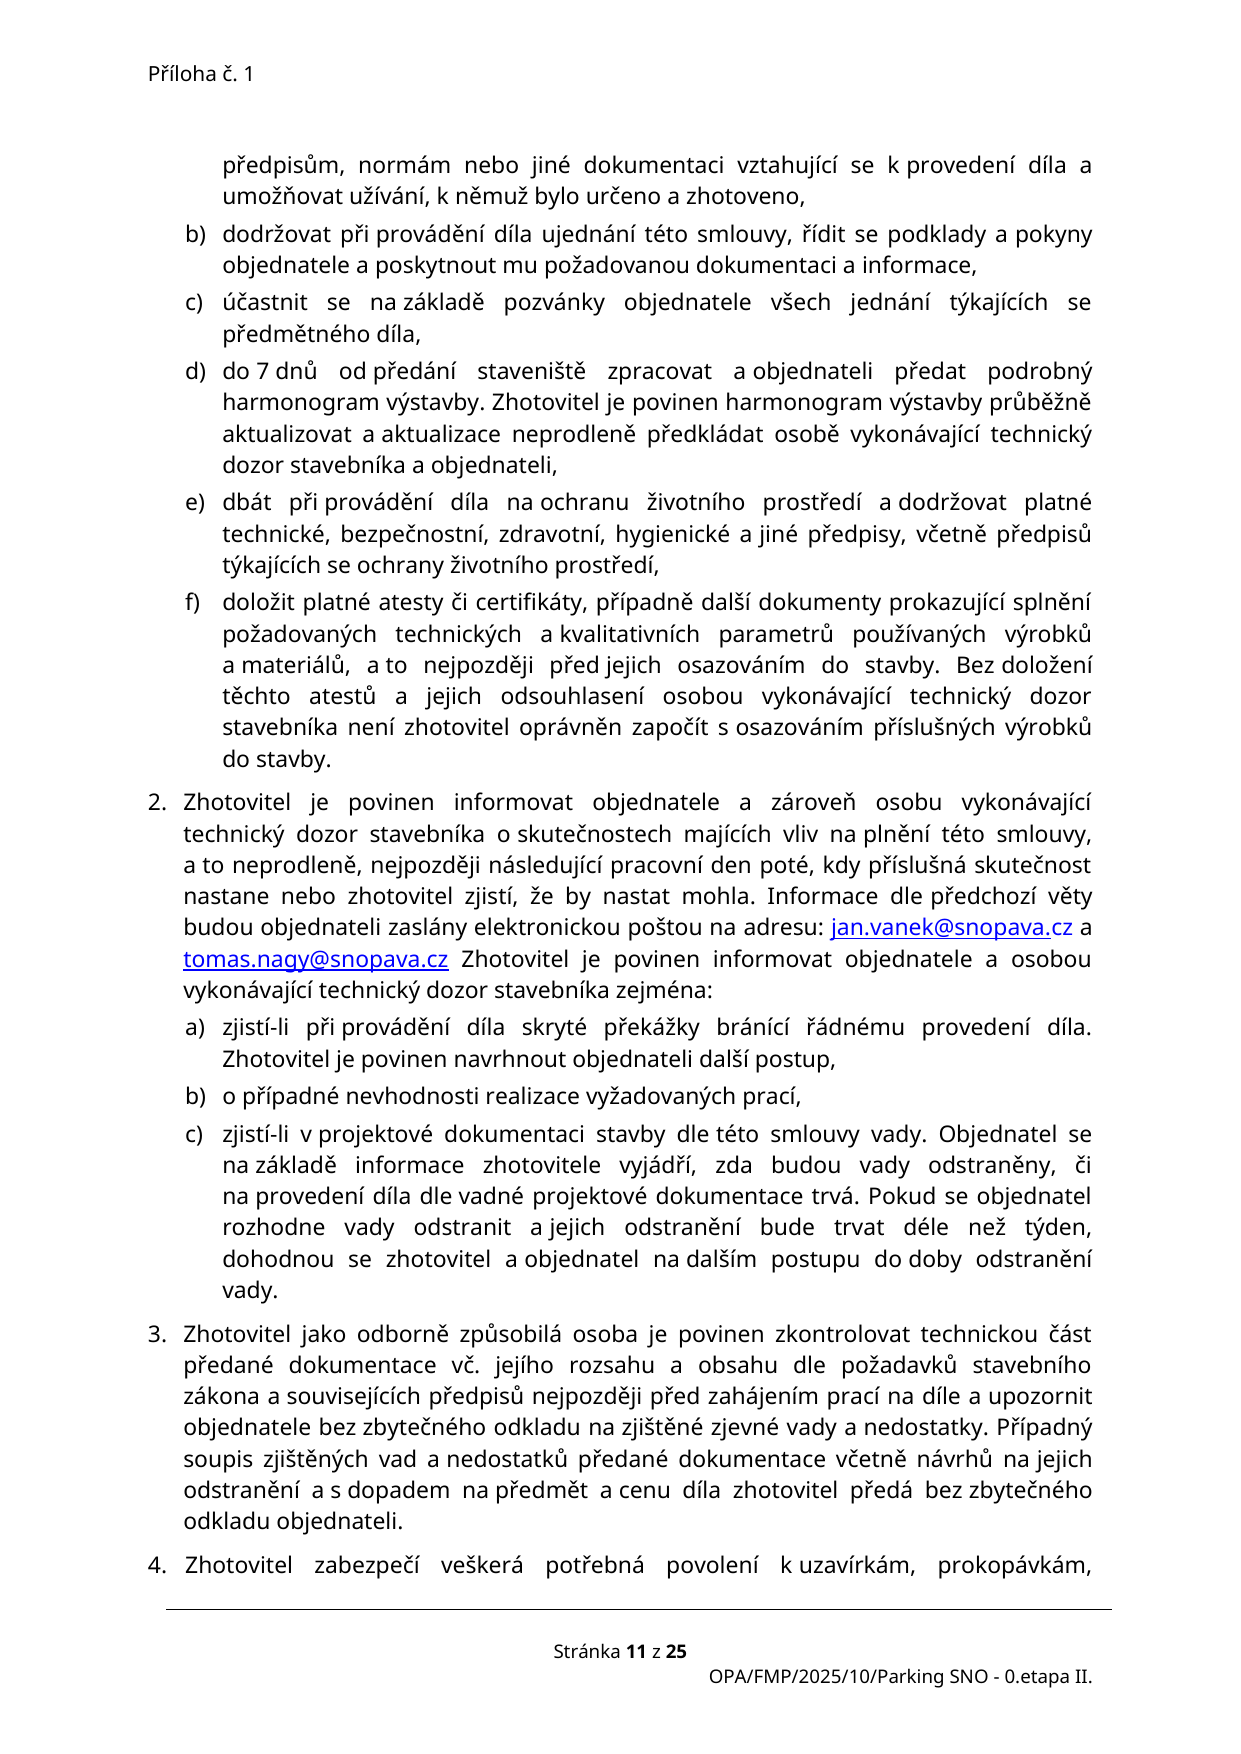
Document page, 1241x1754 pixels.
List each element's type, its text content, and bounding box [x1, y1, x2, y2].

list doložit platné atesty či certifikáty, případně další dokumenty prokazující splnění požadovaných technických a kvalitativních parametrů používaných výrobků a materiálů, a to nejpozději před jejich osazováním do stavby. Bez doložení těchto atestů a jejich odsouhlasení osobou vykonávající technický dozor stavebníka není zhotovitel oprávněn započít s osazováním příslušných výrobků do stavby. [185, 586, 1092, 774]
list Zhotovitel je povinen informovat objednatele a zároveň osobu vykonávající technický dozor stavebníka o skutečnostech majících vliv na plnění této smlouvy, a to neprodleně, nejpozději následující pracovní den poté, kdy příslušná skutečnost nastane nebo zhotovitel zjistí, že by nastat mohla. Informace dle předchozí věty budou objednateli zaslány elektronickou poštou na adresu: jan.vanek@snopava.cz a tomas.nagy@snopava.cz Zhotovitel je povinen informovat objednatele a osobou vykonávající technický dozor stavebníka zejména: [148, 786, 1092, 1005]
list zjistí-li při provádění díla skryté překážky bránící řádnému provedení díla. Zhotovitel je povinen navrhnout objednateli další postup, [185, 1011, 1092, 1074]
list zjistí-li v projektové dokumentaci stavby dle této smlouvy vady. Objednatel se na základě informace zhotovitele vyjádří, zda budou vady odstraněny, či na provedení díla dle vadné projektové dokumentace trvá. Pokud se objednatel rozhodne vady odstranit a jejich odstranění bude trvat déle než týden, dohodnou se zhotovitel a objednatel na dalším postupu do doby odstranění vady. [185, 1117, 1092, 1305]
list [185, 149, 1092, 211]
list do 7 dnů od předání staveniště zpracovat a objednateli předat podrobný harmonogram výstavby. Zhotovitel je povinen harmonogram výstavby průběžně aktualizovat a aktualizace neprodleně předkládat osobě vykonávající technický dozor stavebníka a objednateli, [185, 355, 1092, 480]
list dbát při provádění díla na ochranu životního prostředí a dodržovat platné technické, bezpečnostní, zdravotní, hygienické a jiné předpisy, včetně předpisů týkajících se ochrany životního prostředí, [185, 486, 1092, 580]
list účastnit se na základě pozvánky objednatele všech jednání týkajících se předmětného díla, [185, 286, 1092, 349]
list o případné nevhodnosti realizace vyžadovaných prací, [185, 1080, 1092, 1111]
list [148, 1549, 1092, 1580]
list dodržovat při provádění díla ujednání této smlouvy, řídit se podklady a pokyny objednatele a poskytnout mu požadovanou dokumentaci a informace, [185, 217, 1092, 280]
list Zhotovitel jako odborně způsobilá osoba je povinen zkontrolovat technickou část předané dokumentace vč. jejího rozsahu a obsahu dle požadavků stavebního zákona a souvisejících předpisů nejpozději před zahájením prací na díle a upozornit objednatele bez zbytečného odkladu na zjištěné zjevné vady a nedostatky. Případný soupis zjištěných vad a nedostatků předané dokumentace včetně návrhů na jejich odstranění a s dopadem na předmět a cenu díla zhotovitel předá bez zbytečného odkladu objednateli. [148, 1317, 1092, 1536]
